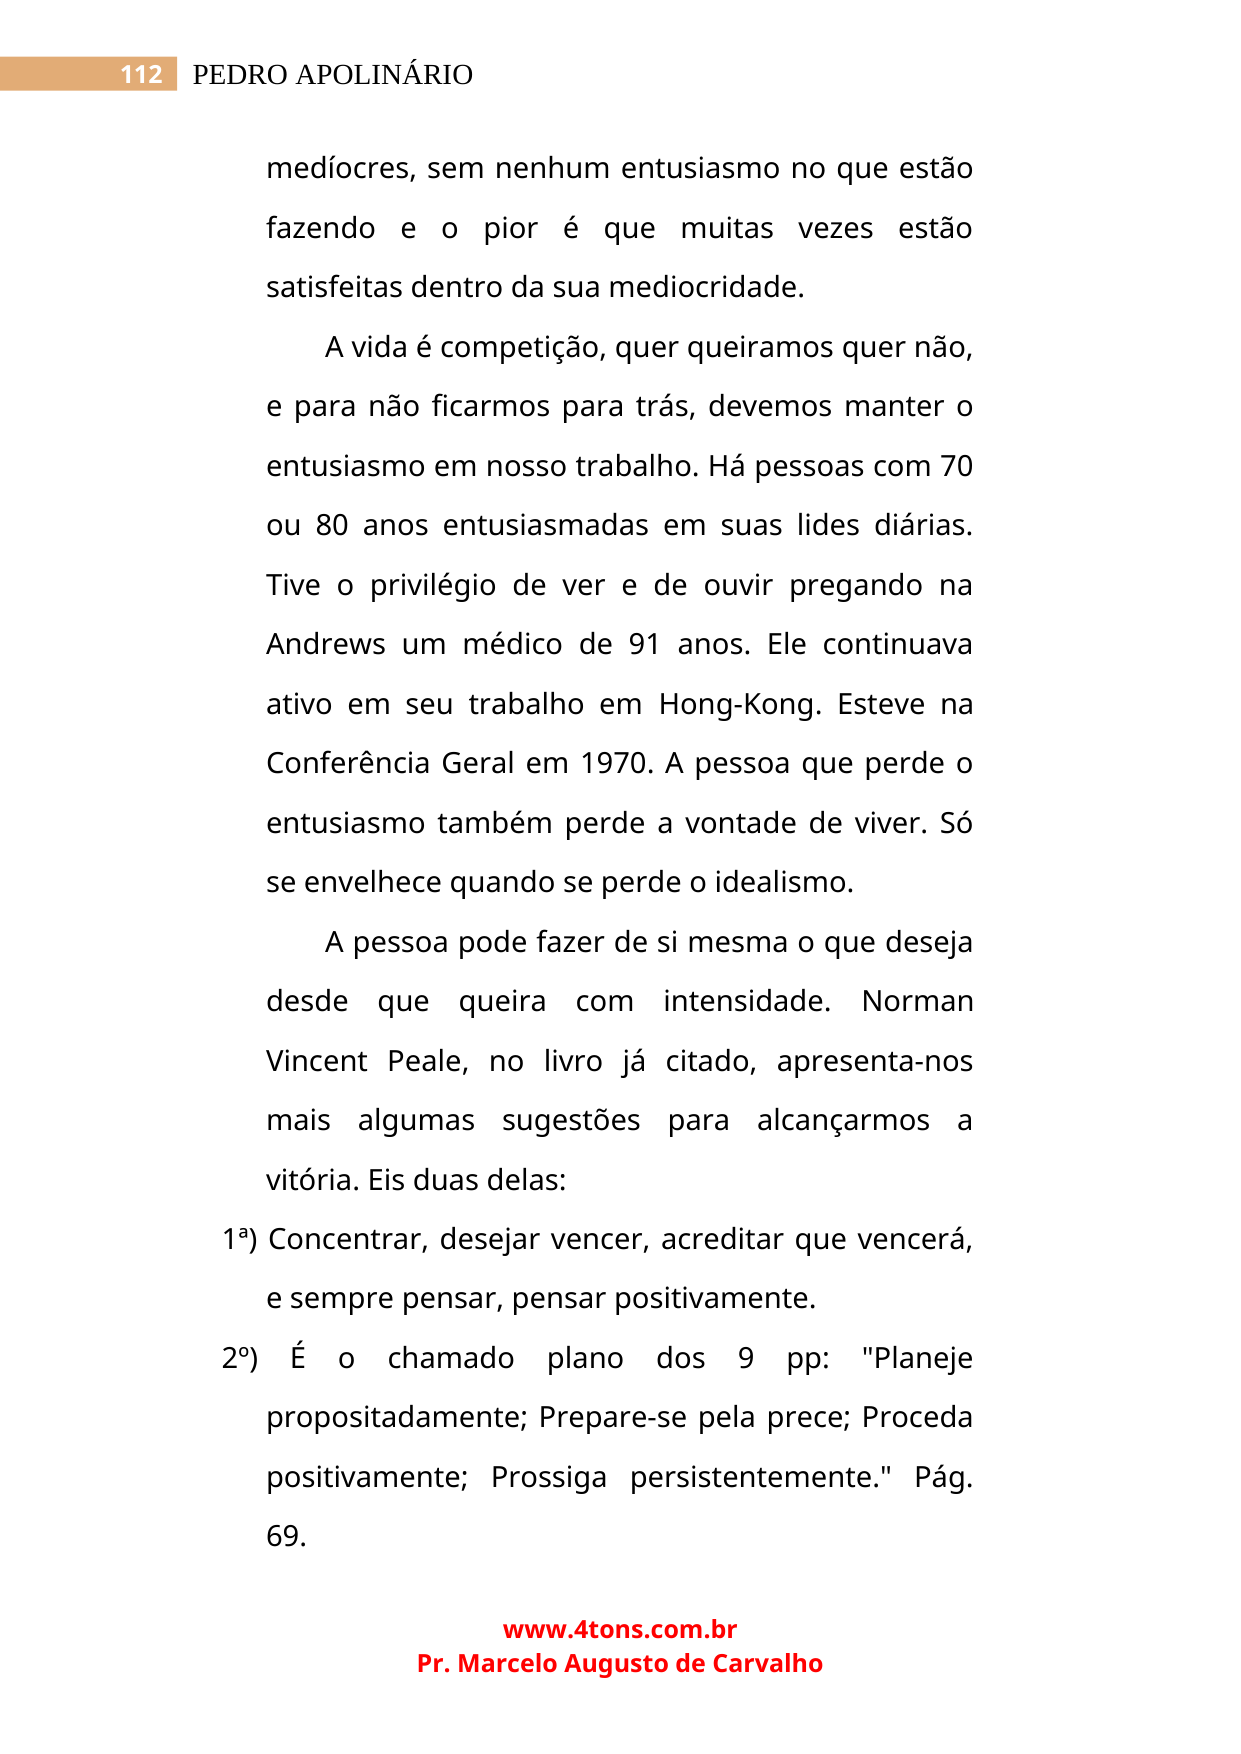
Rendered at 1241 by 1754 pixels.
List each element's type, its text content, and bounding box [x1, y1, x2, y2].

text A pessoa pode fazer de si mesma o que deseja desde que queira com intensidade. Norman Vincent Peale, no livro já citado, apresenta-nos mais algumas sugestões para alcançarmos a vitória. Eis duas delas: [266, 921, 974, 1198]
text 1ª) Concentrar, desejar vencer, acreditar que vencerá, e sempre pensar, pensar positivamente. [221, 1218, 974, 1317]
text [266, 148, 974, 306]
text 2º) É o chamado plano dos 9 pp: "Planeje propositadamente; Prepare-se pela prece; Proceda positivamente; Prossiga persistentemente." Pág. 69. [221, 1337, 974, 1555]
text A vida é competição, quer queiramos quer não, e para não ficarmos para trás, devemos manter o entusiasmo em nosso trabalho. Há pessoas com 70 ou 80 anos entusiasmadas em suas lides diárias. Tive o privilégio de ver e de ouvir pregando na Andrews um médico de 91 anos. Ele continuava ativo em seu trabalho em Hong-Kong. Esteve na Conferência Geral em 1970. A pessoa que perde o entusiasmo também perde a vontade de viver. Só se envelhece quando se perde o idealismo. [266, 326, 974, 901]
